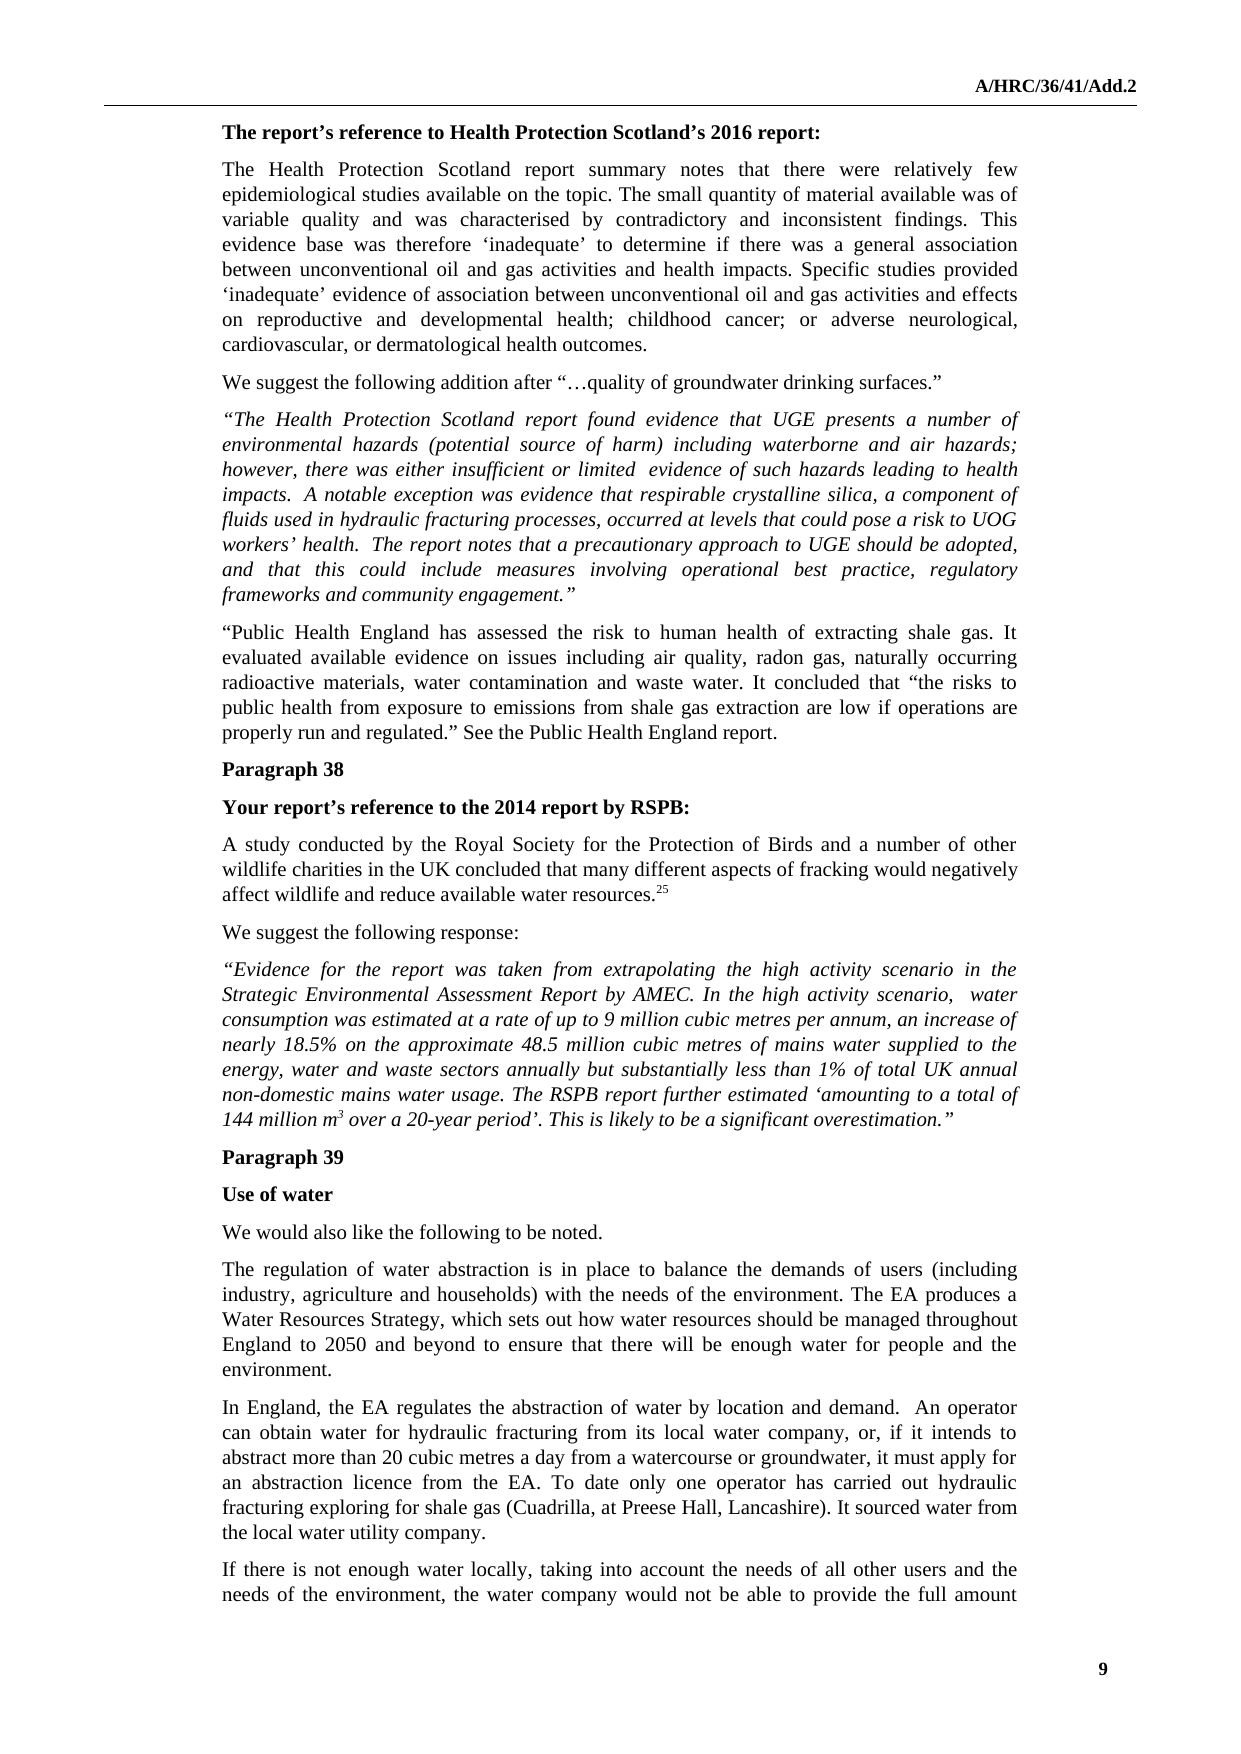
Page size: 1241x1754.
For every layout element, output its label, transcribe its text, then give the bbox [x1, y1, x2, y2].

text The report’s reference to Health Protection Scotland’s 2016 report: [222, 119, 1018, 144]
text We suggest the following response: [222, 919, 1018, 944]
text Use of water [222, 1181, 1018, 1206]
text Your report’s reference to the 2014 report by RSPB: [222, 794, 1018, 819]
text A study conducted by the Royal Society for the Protection of Birds and a number of other wildlife charities in the UK concluded that many different aspects of fracking would negatively affect wildlife and reduce available water resources.25 [222, 831, 1018, 906]
text “Evidence for the report was taken from extrapolating the high activity scenario in the Strategic Environmental Assessment Report by AMEC. In the high activity scenario, water consumption was estimated at a rate of up to 9 million cubic metres per annum, an increase of nearly 18.5% on the approximate 48.5 million cubic metres of mains water supplied to the energy, water and waste sectors annually but substantially less than 1% of total UK annual non-domestic mains water usage. The RSPB report further estimated ‘amounting to a total of 144 million m3 over a 20-year period’. This is likely to be a significant overestimation.” [222, 956, 1018, 1131]
text “The Health Protection Scotland report found evidence that UGE presents a number of environmental hazards (potential source of harm) including waterborne and air hazards; however, there was either insufficient or limited evidence of such hazards leading to health impacts. A notable exception was evidence that respirable crystalline silica, a component of fluids used in hydraulic fracturing processes, occurred at levels that could pose a risk to UOG workers’ health. The report notes that a precautionary approach to UGE should be adopted, and that this could include measures involving operational best practice, regulatory frameworks and community engagement.” [222, 406, 1018, 606]
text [222, 1556, 1018, 1606]
text The regulation of water abstraction is in place to balance the demands of users (including industry, agriculture and households) with the needs of the environment. The EA produces a Water Resources Strategy, which sets out how water resources should be managed throughout England to 2050 and beyond to ensure that there will be enough water for people and the environment. [222, 1256, 1018, 1381]
text In England, the EA regulates the abstraction of water by location and demand. An operator can obtain water for hydraulic fracturing from its local water company, or, if it intends to abstract more than 20 cubic metres a day from a watercourse or groundwater, it must apply for an abstraction licence from the EA. To date only one operator has carried out hydraulic fracturing exploring for shale gas (Cuadrilla, at Preese Hall, Lancashire). It sourced water from the local water utility company. [222, 1394, 1018, 1544]
text We would also like the following to be noted. [222, 1219, 1018, 1244]
text Paragraph 39 [222, 1144, 1018, 1169]
text The Health Protection Scotland report summary notes that there were relatively few epidemiological studies available on the topic. The small quantity of material available was of variable quality and was characterised by contradictory and inconsistent findings. This evidence base was therefore ‘inadequate’ to determine if there was a general association between unconventional oil and gas activities and health impacts. Specific studies provided ‘inadequate’ evidence of association between unconventional oil and gas activities and effects on reproductive and developmental health; childhood cancer; or adverse neurological, cardiovascular, or dermatological health outcomes. [222, 156, 1018, 356]
text Paragraph 38 [222, 756, 1018, 781]
text We suggest the following addition after “…quality of groundwater drinking surfaces.” [222, 369, 1018, 394]
text “Public Health England has assessed the risk to human health of extracting shale gas. It evaluated available evidence on issues including air quality, radon gas, naturally occurring radioactive materials, water contamination and waste water. It concluded that “the risks to public health from exposure to emissions from shale gas extraction are low if operations are properly run and regulated.” See the Public Health England report. [222, 619, 1018, 744]
